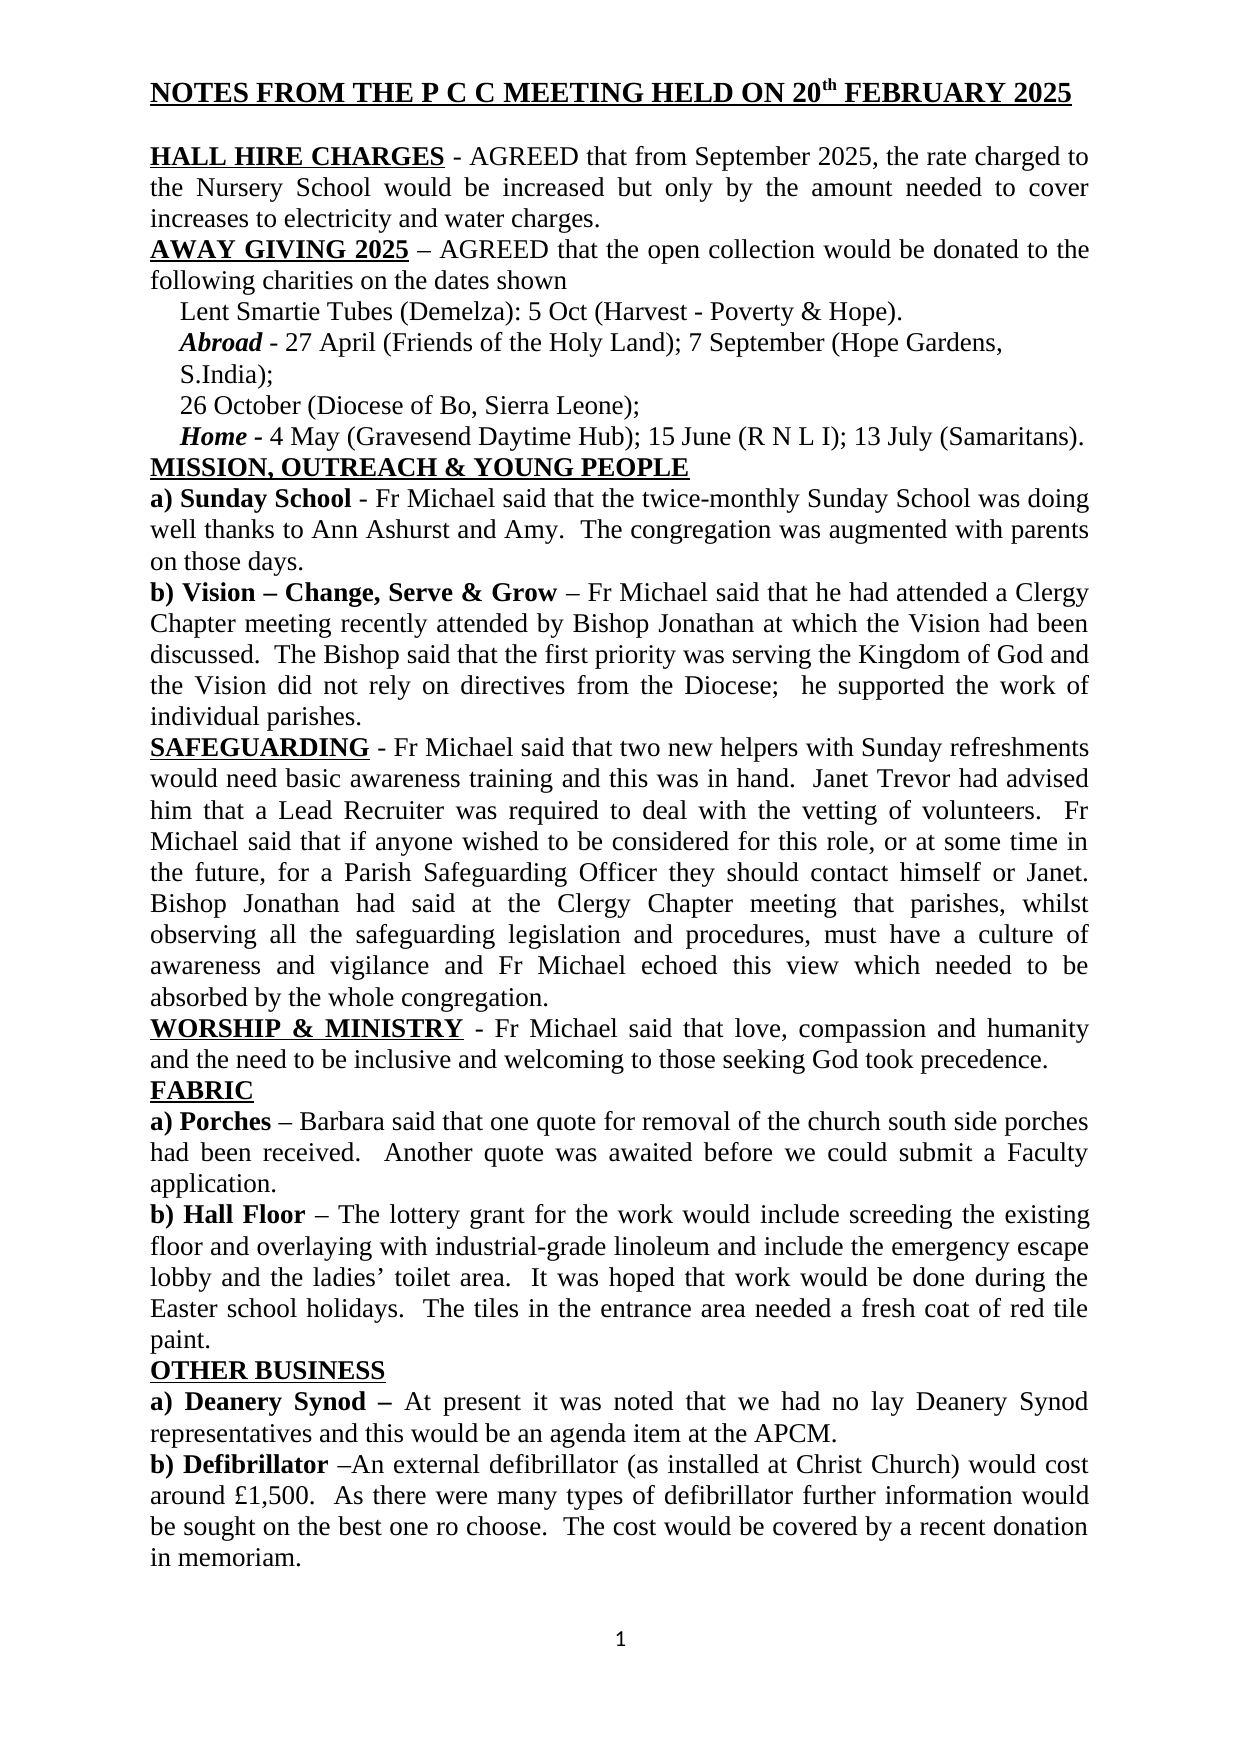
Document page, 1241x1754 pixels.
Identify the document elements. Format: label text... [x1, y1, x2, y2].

text HALL HIRE CHARGES - AGREED that from September 2025, the rate charged to the Nursery School would be increased but only by the amount needed to cover increases to electricity and water charges. [150, 140, 1090, 233]
text MISSION, OUTREACH & YOUNG PEOPLE [150, 451, 1090, 482]
text SAFEGUARDING - Fr Michael said that two new helpers with Sunday refreshments would need basic awareness training and this was in hand. Janet Trevor had advised him that a Lead Recruiter was required to deal with the vetting of volunteers. Fr Michael said that if anyone wished to be considered for this role, or at some time in the future, for a Parish Safeguarding Officer they should contact himself or Janet. Bishop Jonathan had said at the Clergy Chapter meeting that parishes, whilst observing all the safeguarding legislation and procedures, must have a culture of awareness and vigilance and Fr Michael echoed this view which needed to be absorbed by the whole congregation. [150, 731, 1090, 1012]
text Abroad - 27 April (Friends of the Holy Land); 7 September (Hope Gardens, S.India); 26 October (Diocese of Bo, Sierra Leone); Home - 4 May (Gravesend Daytime Hub); 15 June (R N L I); 13 July (Samaritans). [179, 327, 1090, 451]
text a) Sunday School - Fr Michael said that the twice-monthly Sunday School was doing well thanks to Ann Ashurst and Amy. The congregation was augmented with parents on those days. [150, 482, 1090, 576]
text b) Defibrillator –An external defibrillator (as installed at Christ Church) would cost around £1,500. As there were many types of defibrillator further information would be sought on the best one ro choose. The cost would be covered by a recent donation in memoriam. [150, 1448, 1090, 1572]
text NOTES FROM THE P C C MEETING HELD ON 20th FEBRUARY 2025 [150, 75, 1090, 108]
text AWAY GIVING 2025 – AGREED that the open collection would be donated to the following charities on the dates shown [150, 233, 1090, 295]
text a) Porches – Barbara said that one quote for removal of the church south side porches had been received. Another quote was awaited before we could submit a Faculty application. [150, 1105, 1090, 1199]
text a) Deanery Synod – At present it was noted that we had no lay Deanery Synod representatives and this would be an agenda item at the APCM. [150, 1386, 1090, 1448]
text Lent Smartie Tubes (Demelza): 5 Oct (Harvest - Poverty & Hope). [179, 295, 1034, 327]
text WORSHIP & MINISTRY - Fr Michael said that love, compassion and humanity and the need to be inclusive and welcoming to those seeking God took precedence. [150, 1012, 1090, 1074]
text OTHER BUSINESS [150, 1354, 1090, 1386]
text FABRIC [150, 1074, 1090, 1105]
text b) Vision – Change, Serve & Grow – Fr Michael said that he had attended a Clergy Chapter meeting recently attended by Bishop Jonathan at which the Vision had been discussed. The Bishop said that the first priority was serving the Kingdom of God and the Vision did not rely on directives from the Diocese; he supported the work of individual parishes. [150, 576, 1090, 731]
text b) Hall Floor – The lottery grant for the work would include screeding the existing floor and overlaying with industrial-grade linoleum and include the emergency escape lobby and the ladies’ toilet area. It was hoped that work would be done during the Easter school holidays. The tiles in the entrance area needed a fresh coat of red tile paint. [150, 1199, 1090, 1354]
